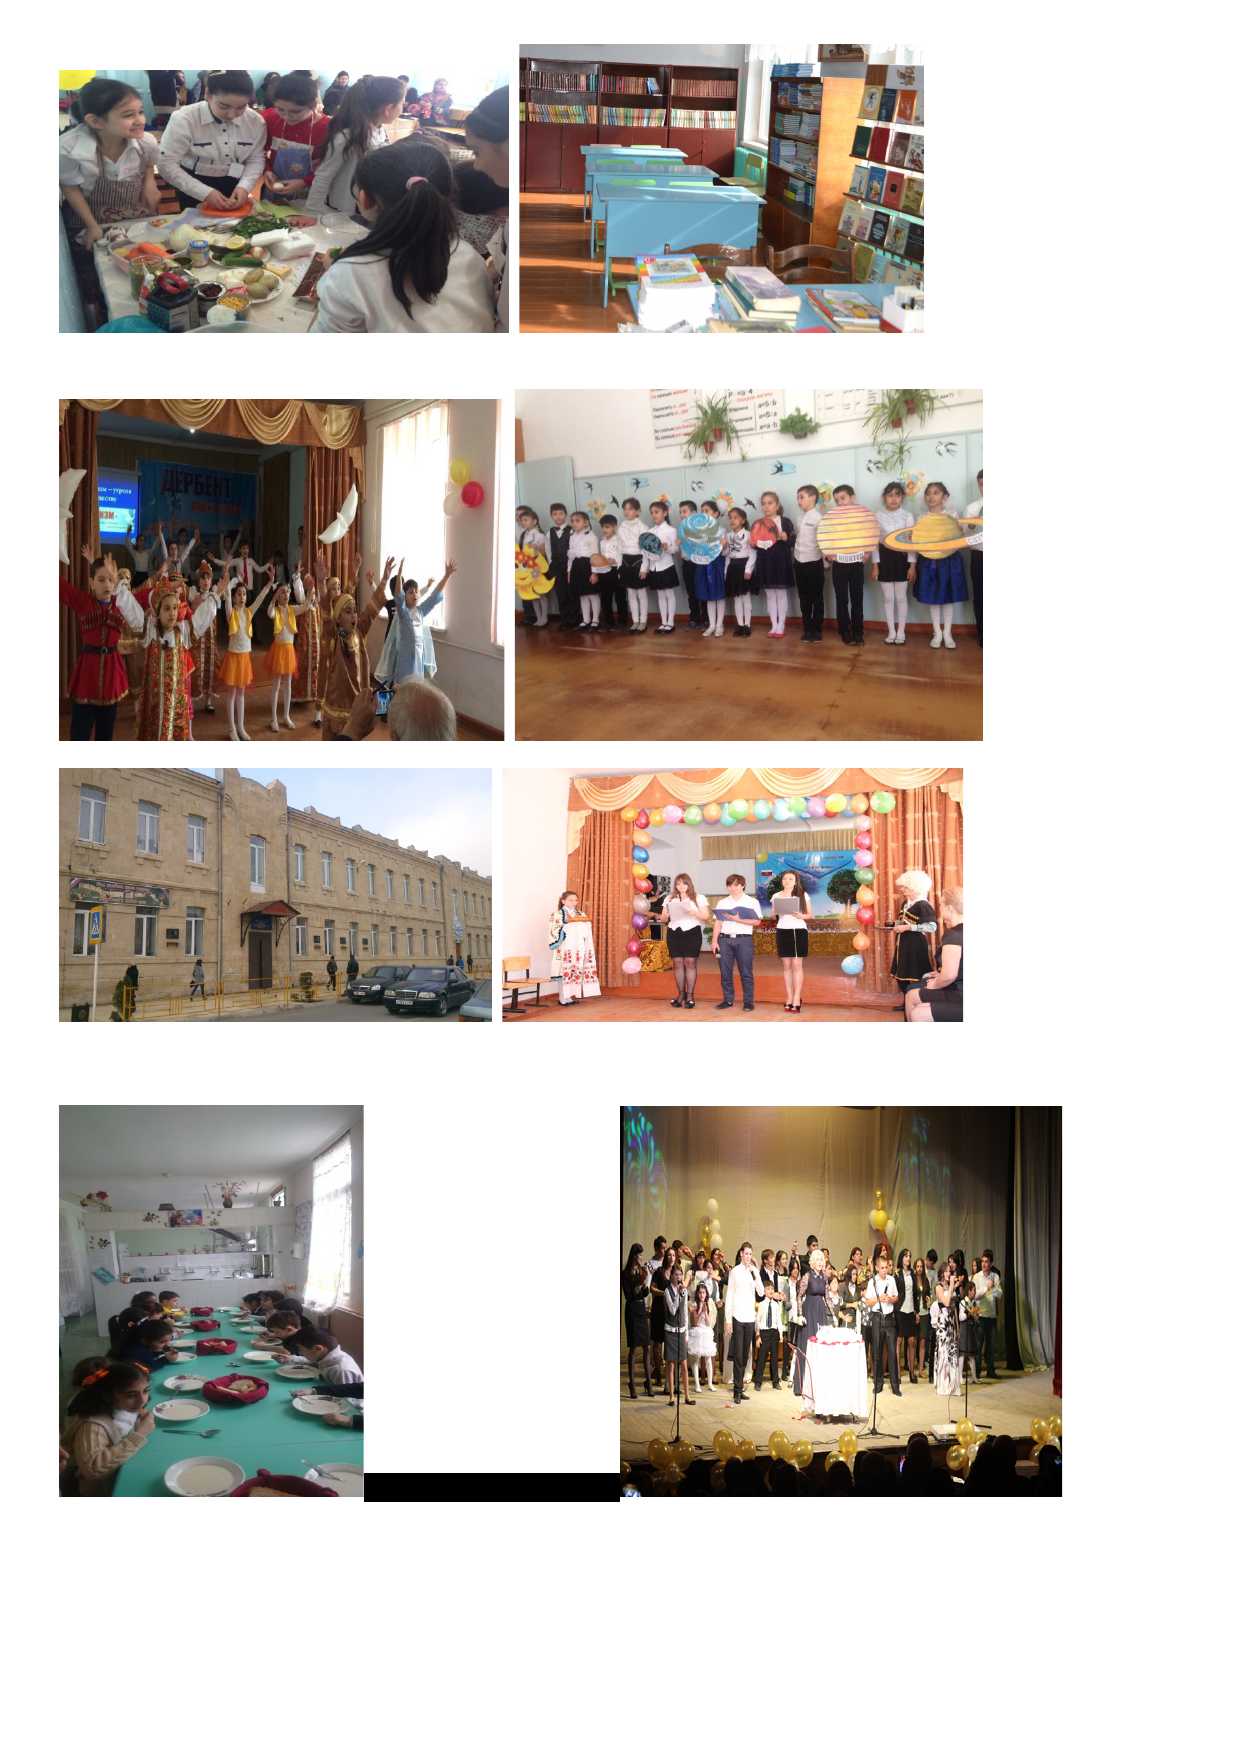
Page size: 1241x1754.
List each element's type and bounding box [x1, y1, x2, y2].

picture [514, 389, 983, 741]
picture [59, 399, 505, 741]
picture [59, 1105, 364, 1497]
picture [59, 70, 509, 333]
picture [59, 768, 492, 1022]
picture [620, 1106, 1063, 1497]
picture [502, 768, 964, 1022]
picture [519, 44, 924, 333]
